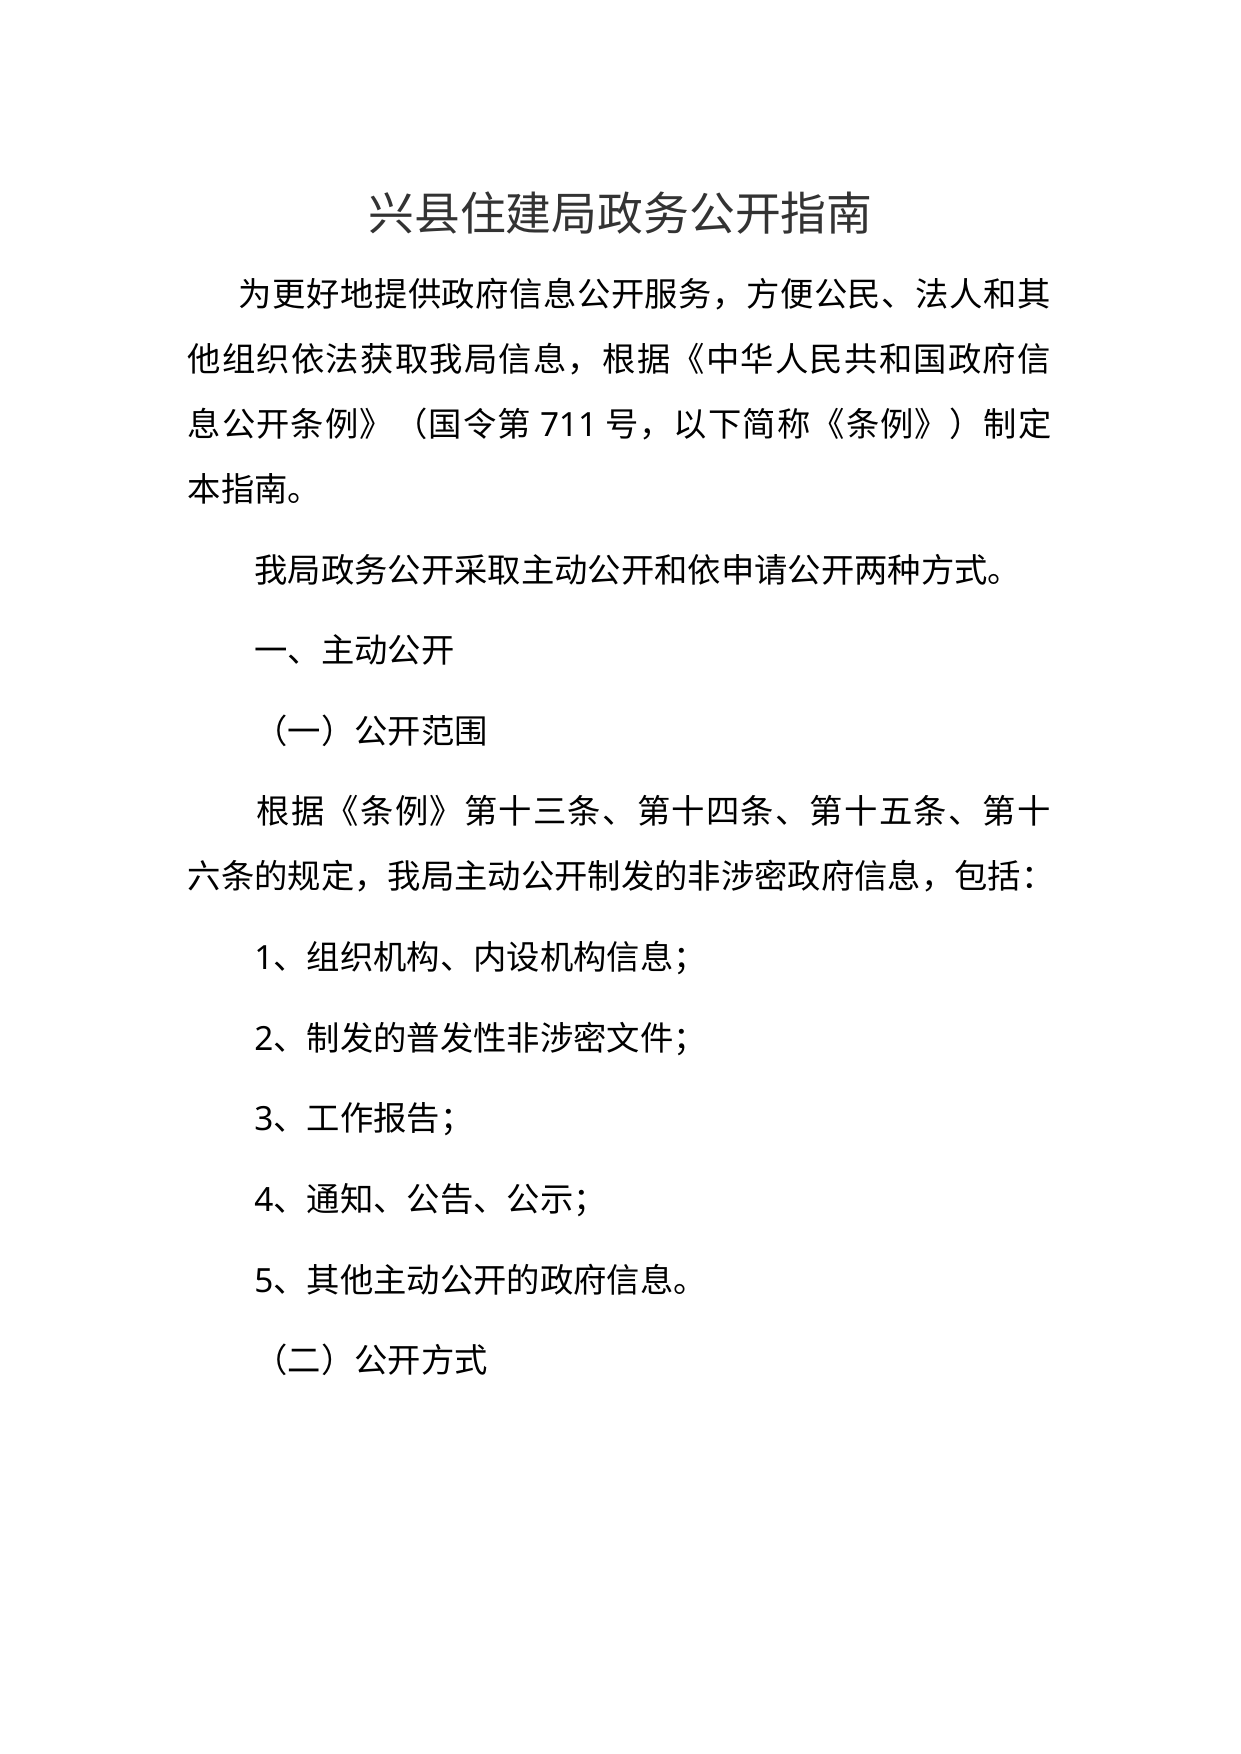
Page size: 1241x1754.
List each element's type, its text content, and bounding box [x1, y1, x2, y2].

text 我局政务公开采取主动公开和依申请公开两种方式。 [187, 535, 1053, 600]
text （一）公开范围 [187, 696, 1053, 761]
text 5、其他主动公开的政府信息。 [187, 1245, 1053, 1310]
text （二）公开方式 [187, 1326, 1053, 1391]
text 1、组织机构、内设机构信息； [187, 923, 1053, 988]
text 为更好地提供政府信息公开服务，方便公民、法人和其他组织依法获取我局信息，根据《中华人民共和国政府信息公开条例》（国令第711号，以下简称《条例》）制定本指南。 [187, 259, 1053, 519]
text 2、制发的普发性非涉密文件； [187, 1003, 1053, 1068]
text 3、工作报告； [187, 1084, 1053, 1149]
text 一、主动公开 [187, 616, 1053, 681]
subtitle 兴县住建局政务公开指南 [187, 162, 1053, 259]
text 4、通知、公告、公示； [187, 1164, 1053, 1229]
text 根据《条例》第十三条、第十四条、第十五条、第十六条的规定，我局主动公开制发的非涉密政府信息，包括： [187, 777, 1053, 907]
